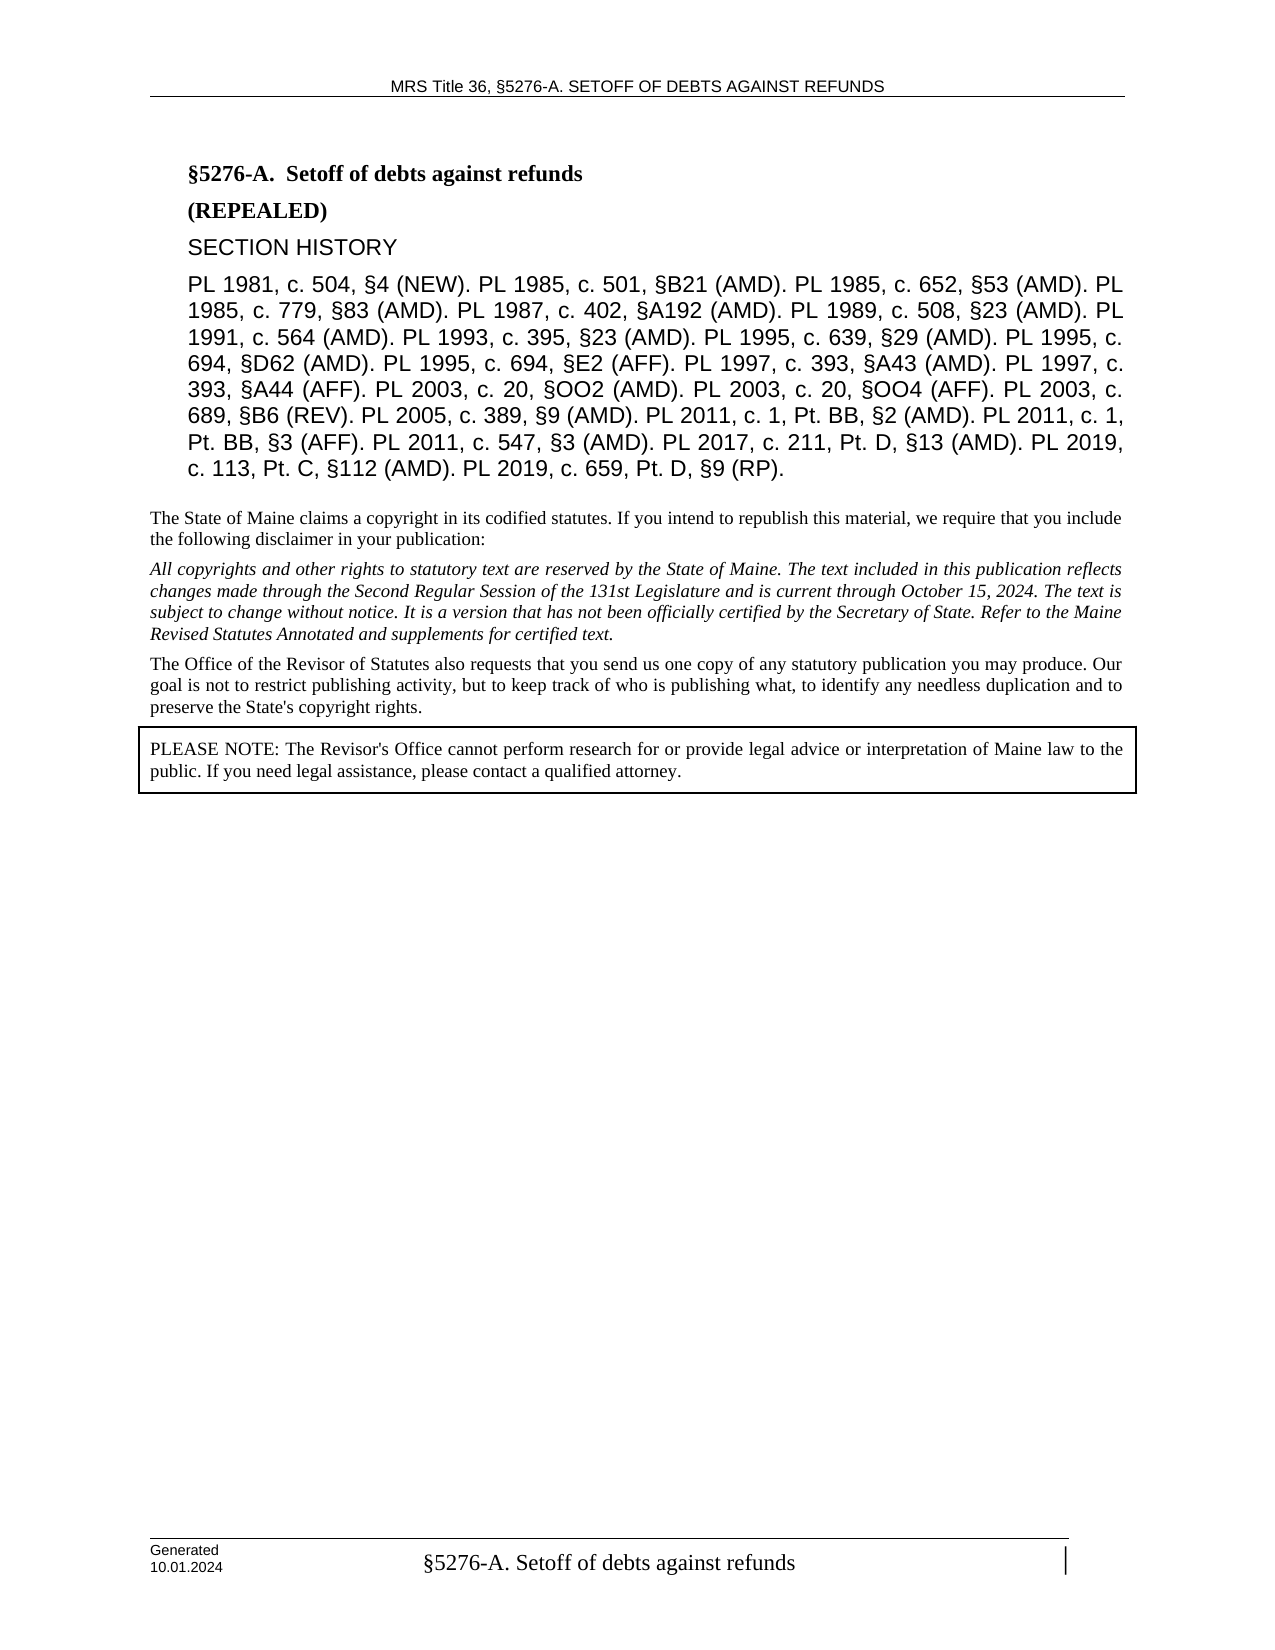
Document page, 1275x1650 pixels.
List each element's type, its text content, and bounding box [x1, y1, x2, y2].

text SECTION HISTORY [187, 234, 1125, 260]
text §5276-A. Setoff of debts against refunds [187, 160, 1125, 187]
text PL 1981, c. 504, §4 (NEW). PL 1985, c. 501, §B21 (AMD). PL 1985, c. 652, §53 (AMD). PL 1985, c. 779, §83 (AMD). PL 1987, c. 402, §A192 (AMD). PL 1989, c. 508, §23 (AMD). PL 1991, c. 564 (AMD). PL 1993, c. 395, §23 (AMD). PL 1995, c. 639, §29 (AMD). PL 1995, c. 694, §D62 (AMD). PL 1995, c. 694, §E2 (AFF). PL 1997, c. 393, §A43 (AMD). PL 1997, c. 393, §A44 (AFF). PL 2003, c. 20, §OO2 (AMD). PL 2003, c. 20, §OO4 (AFF). PL 2003, c. 689, §B6 (REV). PL 2005, c. 389, §9 (AMD). PL 2011, c. 1, Pt. BB, §2 (AMD). PL 2011, c. 1, Pt. BB, §3 (AFF). PL 2011, c. 547, §3 (AMD). PL 2017, c. 211, Pt. D, §13 (AMD). PL 2019, c. 113, Pt. C, §112 (AMD). PL 2019, c. 659, Pt. D, §9 (RP). [187, 271, 1125, 482]
text The Office of the Revisor of Statutes also requests that you send us one copy of any statutory publication you may produce. Our goal is not to restrict publishing activity, but to keep track of who is publishing what, to identify any needless duplication and to preserve the State's copyright rights. [150, 653, 1125, 717]
text The State of Maine claims a copyright in its codified statutes. If you intend to republish this material, we require that you include the following disclaimer in your publication: [150, 507, 1125, 550]
text All copyrights and other rights to statutory text are reserved by the State of Maine. The text included in this publication reflects changes made through the Second Regular Session of the 131st Legislature and is current through October 15, 2024 . The text is subject to change without notice. It is a version that has not been officially certified by the Secretary of State. Refer to the Maine Revised Statutes Annotated and supplements for certified text. [150, 558, 1125, 644]
text PLEASE NOTE: The Revisor's Office cannot perform research for or provide legal advice or interpretation of Maine law to the public. If you need legal assistance, please contact a qualified attorney. [140, 728, 1135, 792]
text (REPEALED) [187, 197, 1125, 223]
